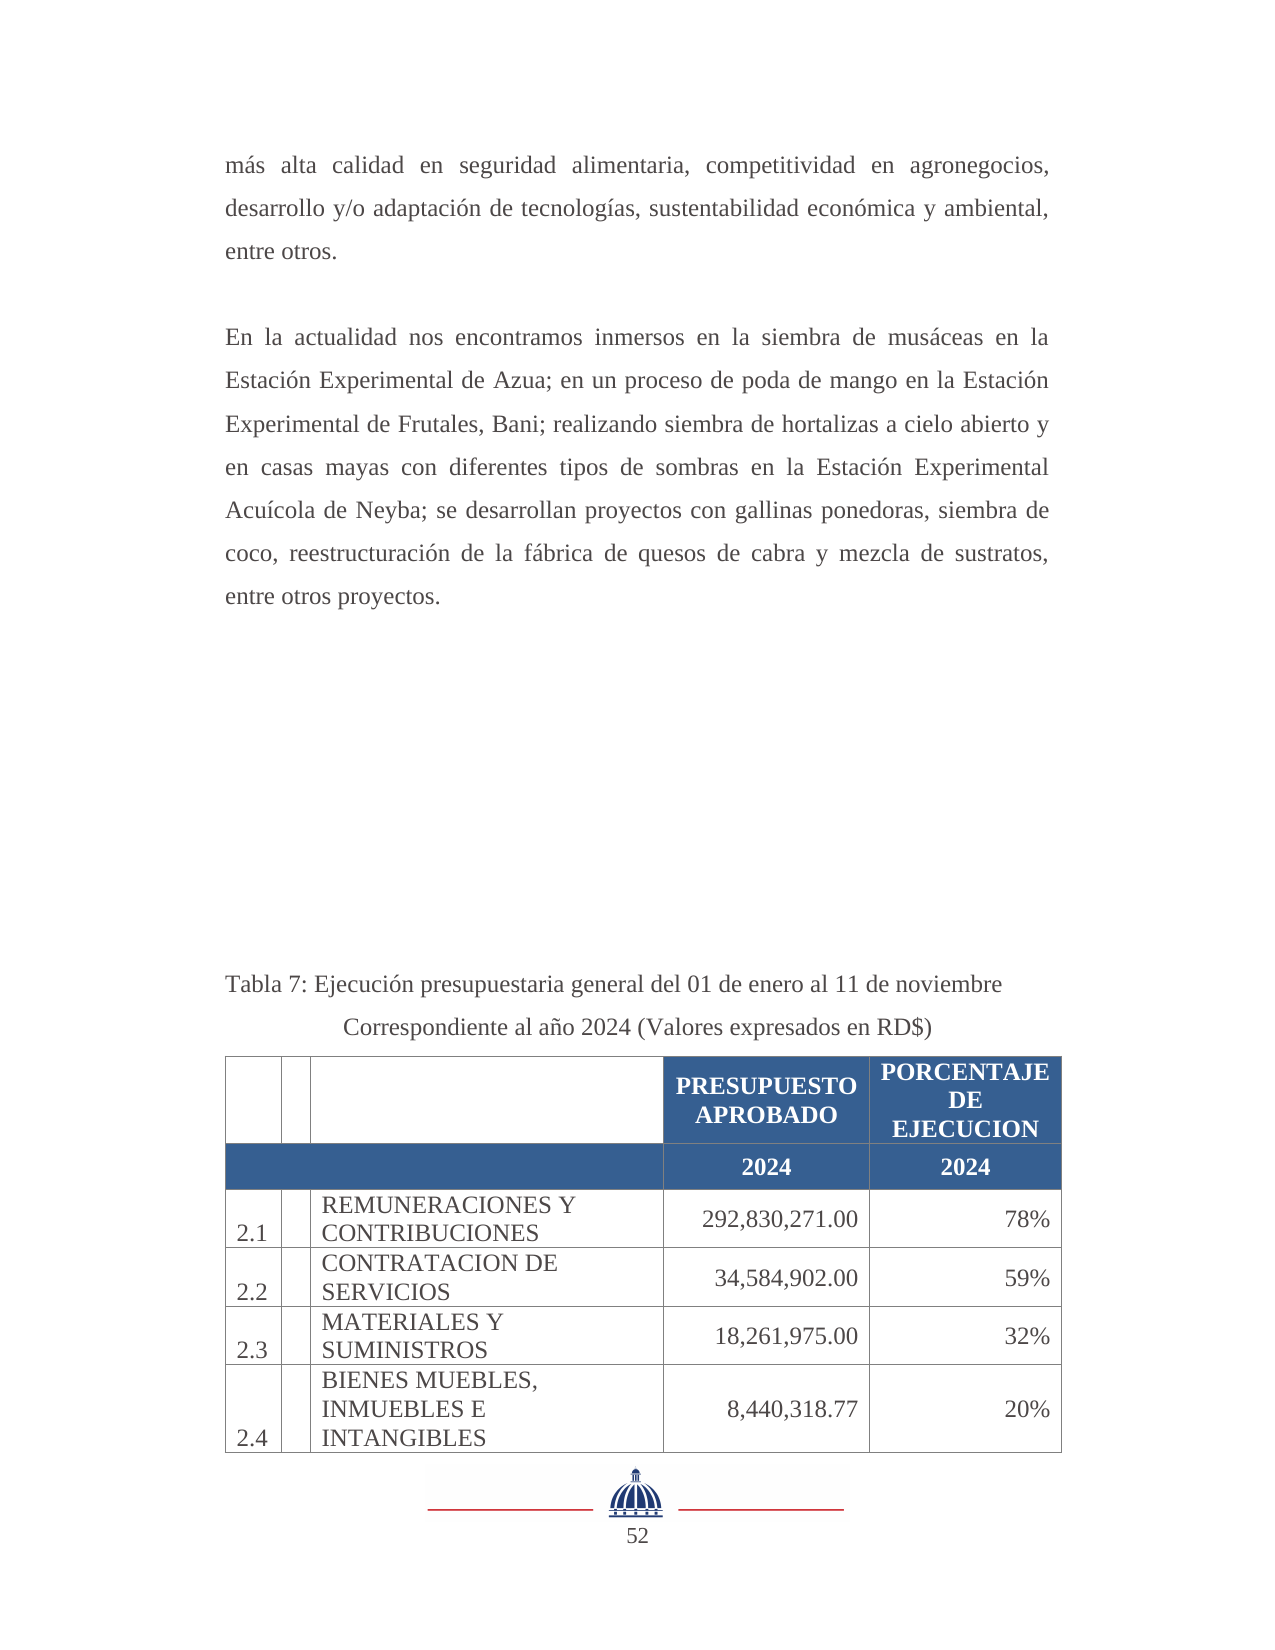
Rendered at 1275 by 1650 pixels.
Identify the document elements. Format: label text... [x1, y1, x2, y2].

table_cell 78% [870, 1190, 1061, 1247]
table_cell [282, 1190, 310, 1247]
text Correspondiente al año 2024 (Valores expresados en RD$) [225, 1012, 1050, 1041]
text En la actualidad nos encontramos inmersos en la siembra de musáceas en la Estación Experimental de Azua; en un proceso de poda de mango en la Estación Experimental de Frutales, Bani; realizando siembra de hortalizas a cielo abierto y en casas mayas con diferentes tipos de sombras en la Estación Experimental Acuícola de Neyba; se desarrollan proyectos con gallinas ponedoras, siembra de coco, reestructuración de la fábrica de quesos de cabra y mezcla de sustratos, entre otros proyectos. [225, 322, 1050, 610]
table_cell 2024 [870, 1144, 1061, 1189]
table_cell MATERIALES Y SUMINISTROS [311, 1307, 663, 1364]
table_cell 2024 [664, 1144, 869, 1189]
table_cell 2.1 [226, 1190, 281, 1247]
table_cell 20% [870, 1365, 1061, 1452]
table_header [282, 1057, 310, 1143]
table_cell [282, 1365, 310, 1452]
table_cell [282, 1248, 310, 1306]
table_header PORCENTAJE DE EJECUCION [870, 1057, 1061, 1143]
table_cell [282, 1307, 310, 1364]
table_cell 8,440,318.77 [664, 1365, 869, 1452]
table_header [311, 1057, 663, 1143]
table_cell 2.2 [226, 1248, 281, 1306]
table_header PRESUPUESTO APROBADO [664, 1057, 869, 1143]
table_cell 292,830,271.00 [664, 1190, 869, 1247]
table_header [226, 1057, 281, 1143]
text Tabla 7: Ejecución presupuestaria general del 01 de enero al 11 de noviembre [225, 969, 1050, 998]
table_cell [226, 1144, 663, 1189]
table_cell 2.3 [226, 1307, 281, 1364]
table_cell 32% [870, 1307, 1061, 1364]
picture [424, 1464, 851, 1522]
table_cell 18,261,975.00 [664, 1307, 869, 1364]
table_cell REMUNERACIONES Y CONTRIBUCIONES [311, 1190, 663, 1247]
table_cell CONTRATACION DE SERVICIOS [311, 1248, 663, 1306]
table_cell 59% [870, 1248, 1061, 1306]
table_cell BIENES MUEBLES, INMUEBLES E INTANGIBLES [311, 1365, 663, 1452]
table_cell 34,584,902.00 [664, 1248, 869, 1306]
table_cell 2.4 [226, 1365, 281, 1452]
